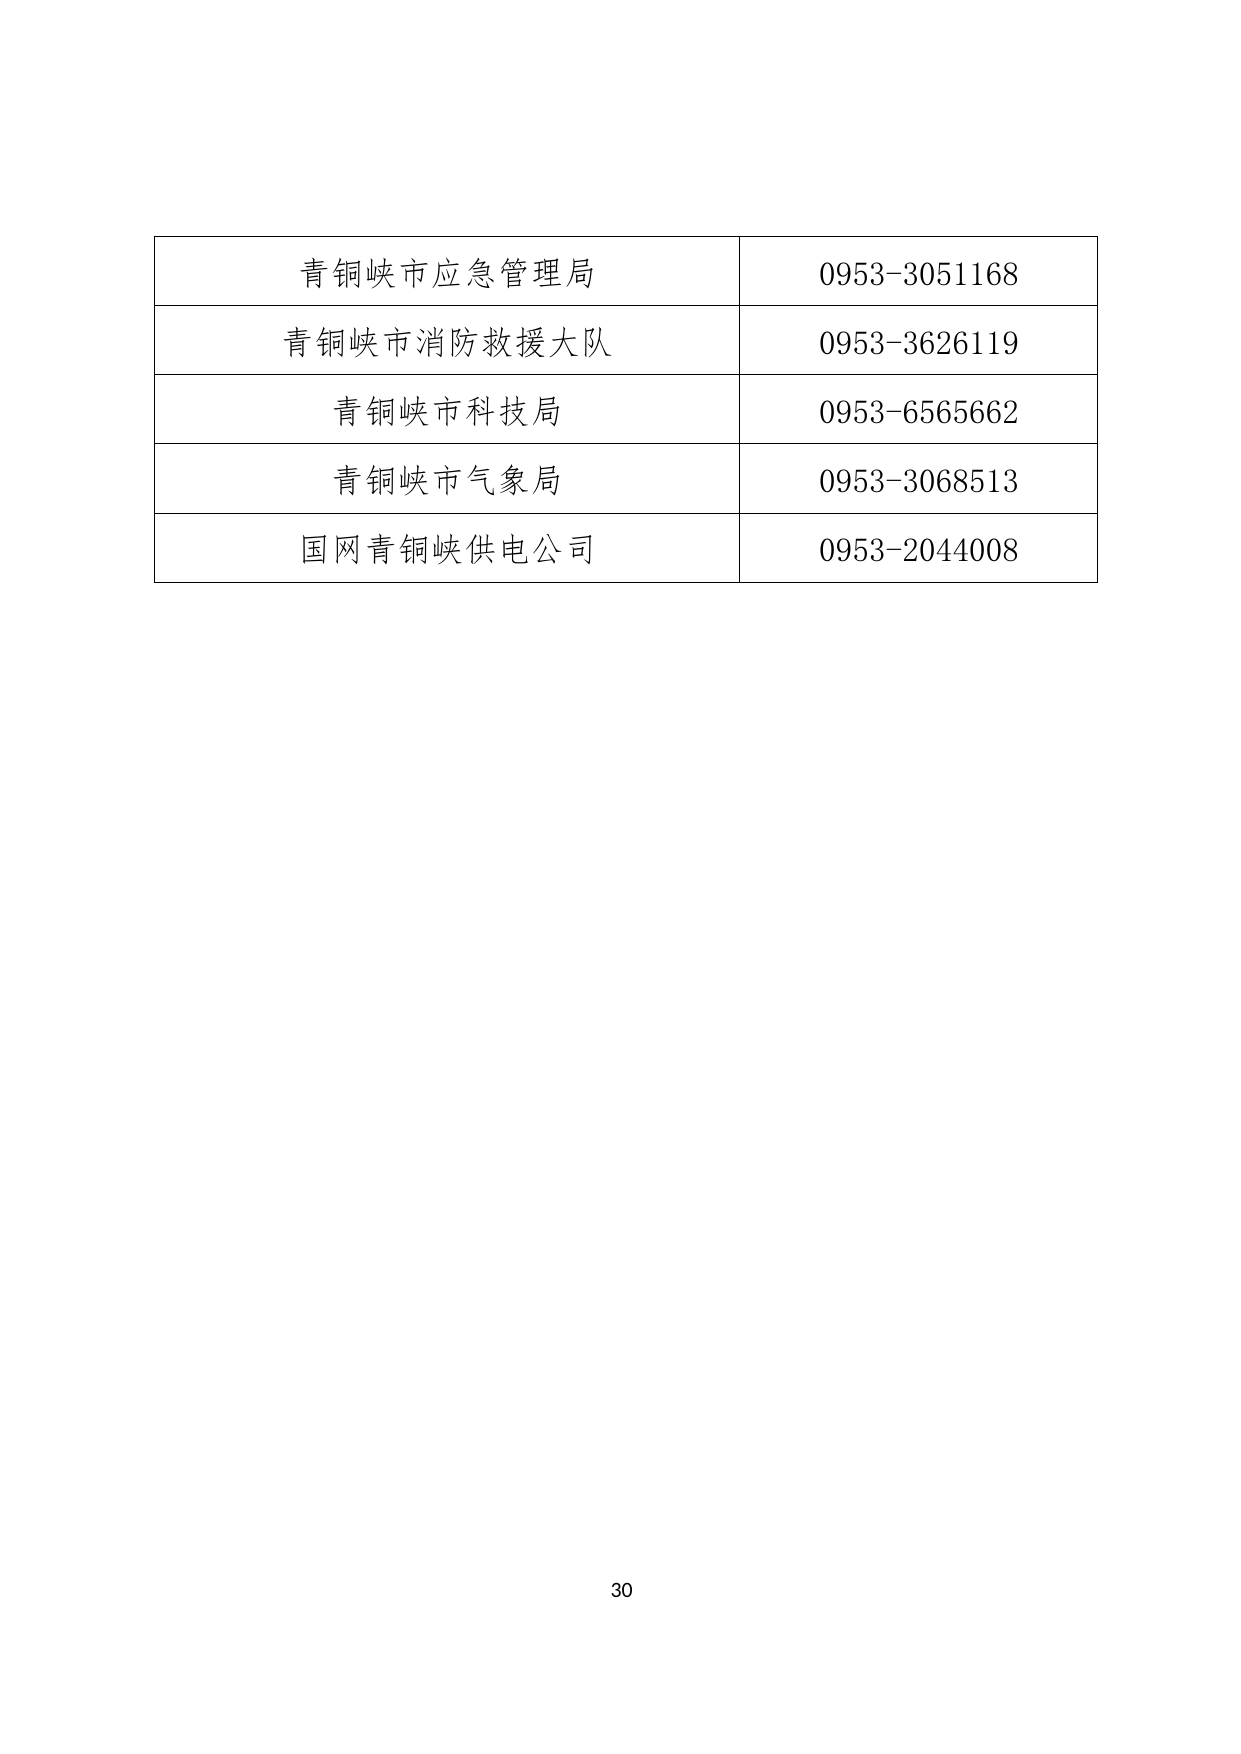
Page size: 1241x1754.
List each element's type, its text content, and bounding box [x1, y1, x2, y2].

table_cell 青铜峡市气象局 [155, 444, 739, 512]
table_cell 0953-2044008 [740, 514, 1097, 582]
table_cell 0953-3051168 [740, 237, 1097, 305]
table_cell 国网青铜峡供电公司 [155, 514, 739, 582]
table_cell 青铜峡市应急管理局 [155, 237, 739, 305]
table_cell 青铜峡市科技局 [155, 375, 739, 443]
table_cell 0953-6565662 [740, 375, 1097, 443]
table_cell 0953-3068513 [740, 444, 1097, 512]
table_cell 青铜峡市消防救援大队 [155, 306, 739, 374]
table_cell 0953-3626119 [740, 306, 1097, 374]
